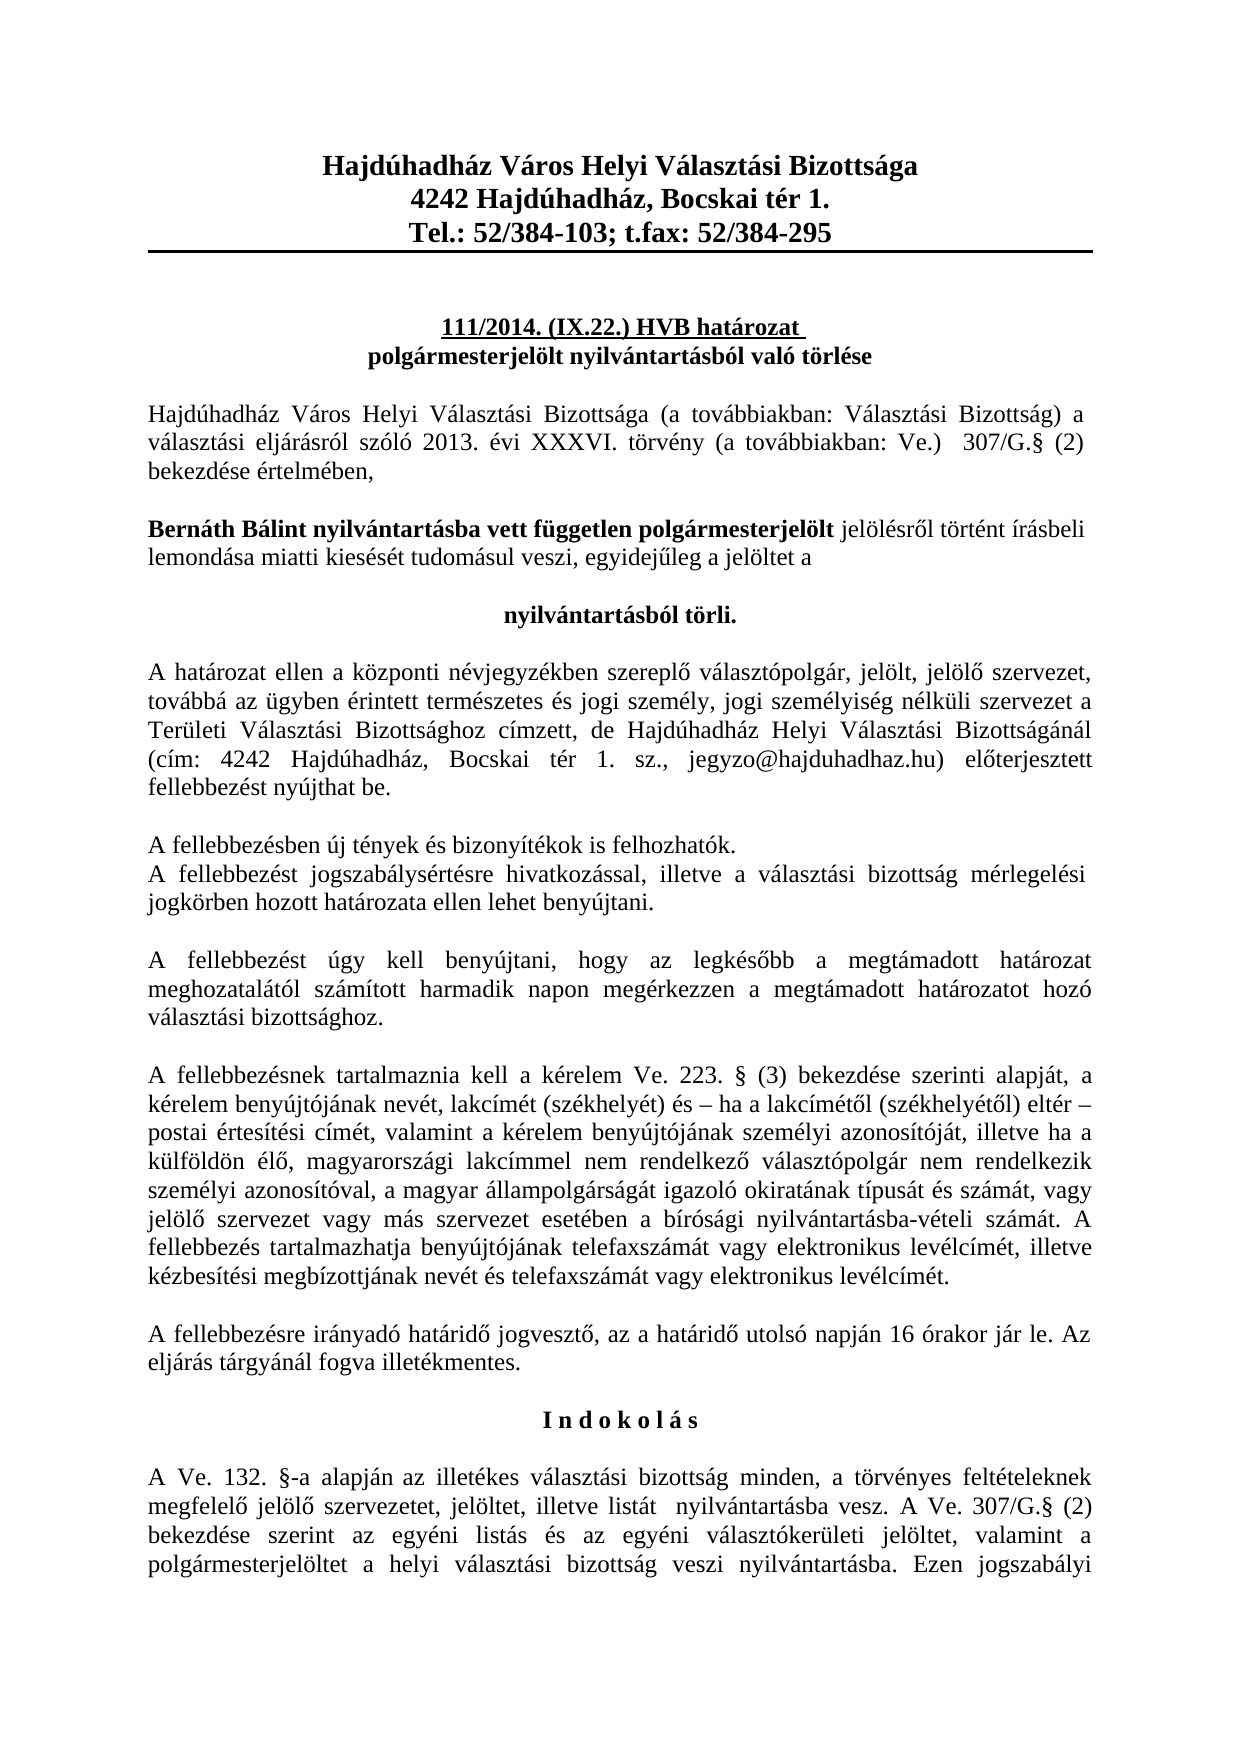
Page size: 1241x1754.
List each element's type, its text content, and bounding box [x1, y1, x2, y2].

text A fellebbezésnek tartalmaznia kell a kérelem Ve. 223. § (3) bekezdése szerinti alapját, a kérelem benyújtójának nevét, lakcímét (székhelyét) és – ha a lakcímétől (székhelyétől) eltér – postai értesítési címét, valamint a kérelem benyújtójának személyi azonosítóját, illetve ha a külföldön élő, magyarországi lakcímmel nem rendelkező választópolgár nem rendelkezik személyi azonosítóval, a magyar állampolgárságát igazoló okiratának típusát és számát, vagy jelölő szervezet vagy más szervezet esetében a bírósági nyilvántartásba-vételi számát. A fellebbezés tartalmazhatja benyújtójának telefaxszámát vagy elektronikus levélcímét, illetve kézbesítési megbízottjának nevét és telefaxszámát vagy elektronikus levélcímét. [148, 1060, 1093, 1290]
text A fellebbezésben új tények és bizonyítékok is felhozhatók. [148, 830, 1093, 859]
text A fellebbezést jogszabálysértésre hivatkozással, illetve a választási bizottság mérlegelési jogkörben hozott határozata ellen lehet benyújtani. [148, 859, 1087, 916]
text 111/2014. (IX.22.) HVB határozat [148, 312, 1093, 341]
text Tel.: 52/384-103; t.fax: 52/384-295 [148, 215, 1093, 250]
text nyilvántartásból törli. [148, 600, 1093, 629]
text polgármesterjelölt nyilvántartásból való törlése [148, 341, 1093, 370]
text A határozat ellen a központi névjegyzékben szereplő választópolgár, jelölt, jelölő szervezet, továbbá az ügyben érintett természetes és jogi személy, jogi személyiség nélküli szervezet a Területi Választási Bizottsághoz címzett, de Hajdúhadház Helyi Választási Bizottságánál (cím: 4242 Hajdúhadház, Bocskai tér 1. sz., jegyzo@hajduhadhaz.hu) előterjesztett fellebbezést nyújthat be. [148, 657, 1093, 801]
title Hajdúhadház Város Helyi Választási Bizottsága [148, 148, 1093, 181]
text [148, 1462, 1093, 1577]
text A fellebbezésre irányadó határidő jogvesztő, az a határidő utolsó napján 16 órakor jár le. Az eljárás tárgyánál fogva illetékmentes. [148, 1319, 1093, 1376]
text A fellebbezést úgy kell benyújtani, hogy az legkésőbb a megtámadott határozat meghozatalától számított harmadik napon megérkezzen a megtámadott határozatot hozó választási bizottsághoz. [148, 945, 1093, 1031]
text Bernáth Bálint nyilvántartásba vett független polgármesterjelölt jelölésről történt írásbeli lemondása miatti kiesését tudomásul veszi, egyidejűleg a jelöltet a [148, 514, 1085, 571]
text 4242 Hajdúhadház, Bocskai tér 1. [148, 181, 1093, 215]
subtitle I n d o k o l á s [148, 1405, 1093, 1434]
text Hajdúhadház Város Helyi Választási Bizottsága (a továbbiakban: Választási Bizottság) a választási eljárásról szóló 2013. évi XXXVI. törvény (a továbbiakban: Ve.) 307/G.§ (2) bekezdése értelmében, [148, 399, 1085, 485]
